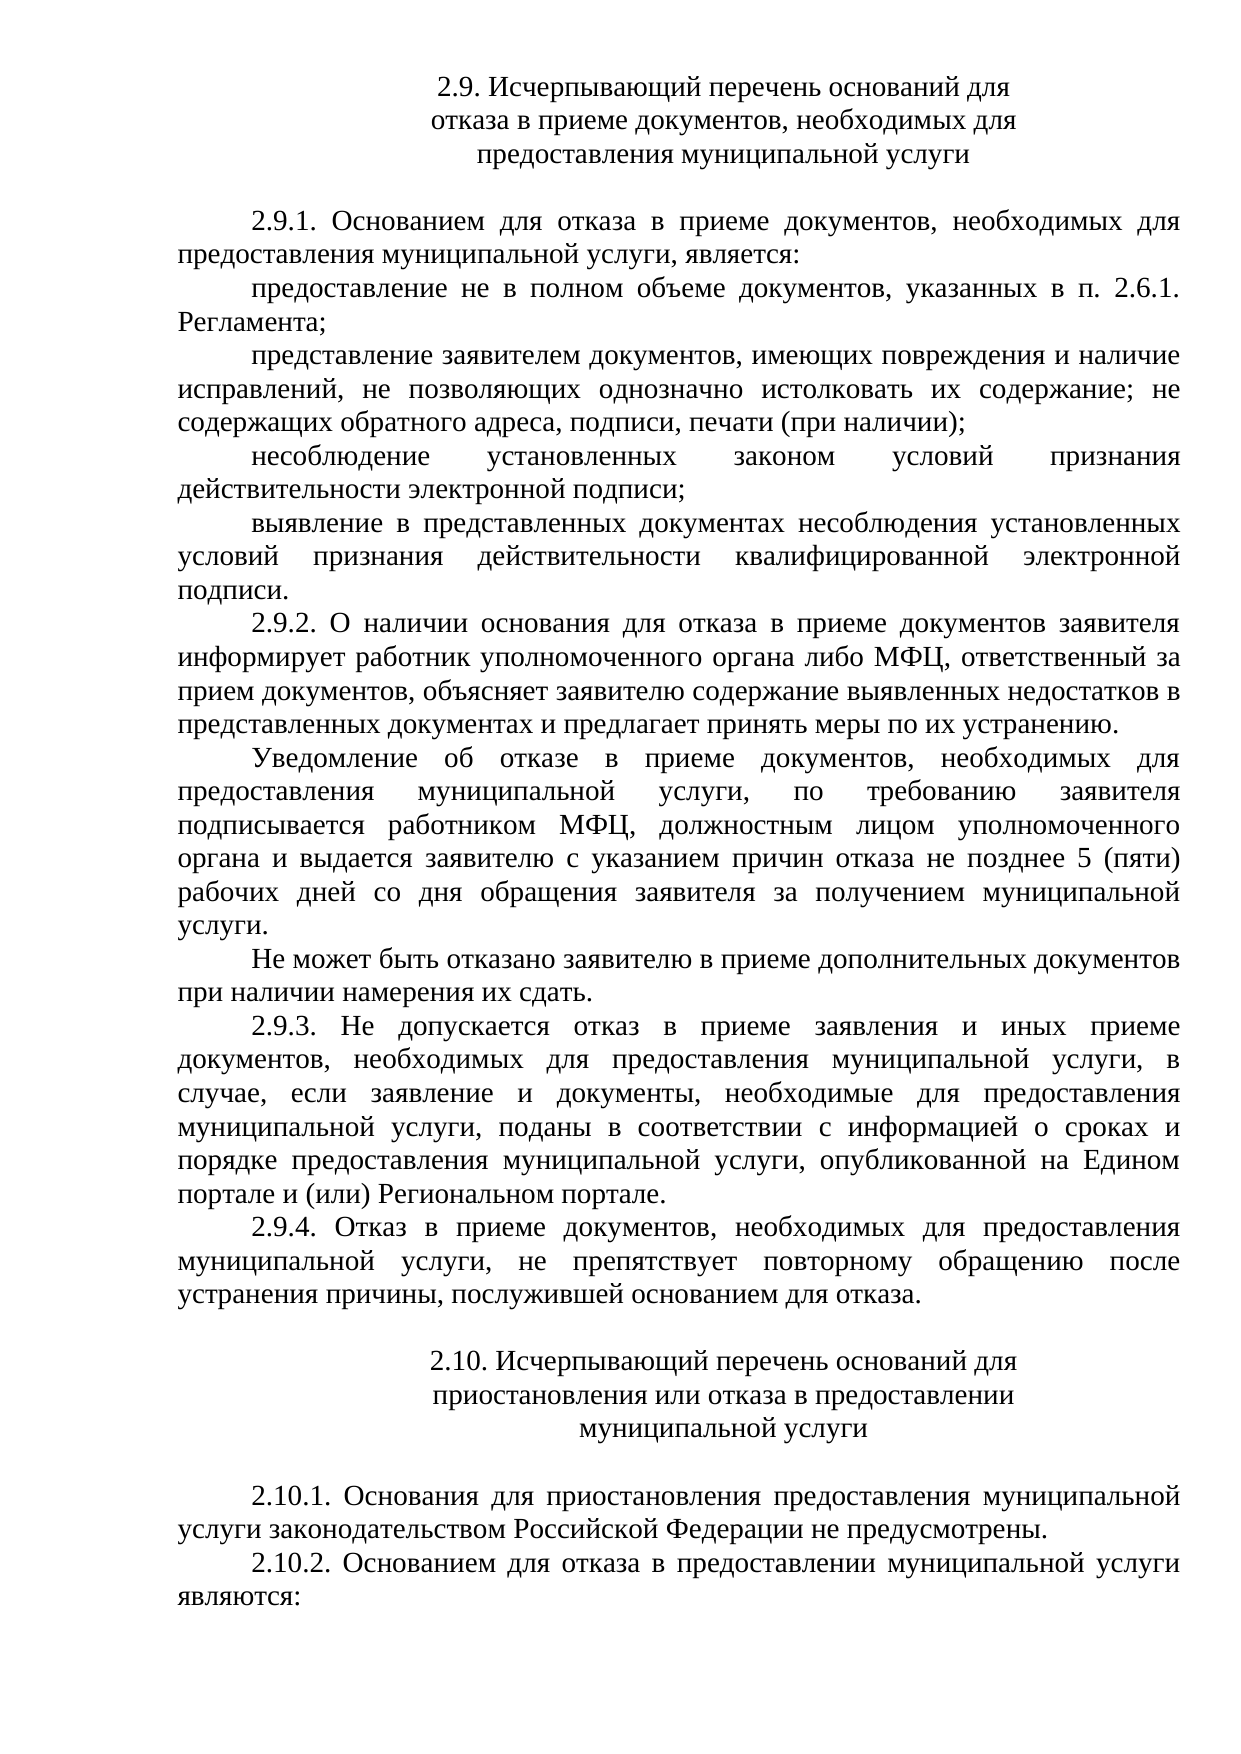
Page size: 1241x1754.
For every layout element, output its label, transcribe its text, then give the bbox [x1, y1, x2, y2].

text 2.9. Исчерпывающий перечень оснований для [177, 69, 1181, 102]
text 2.10.1. Основания для приостановления предоставления муниципальной услуги законодательством Российской Федерации не предусмотрены. [177, 1478, 1181, 1545]
text приостановления или отказа в предоставлении [177, 1377, 1181, 1411]
text выявление в представленных документах несоблюдения установленных условий признания действительности квалифицированной электронной подписи. [177, 505, 1181, 606]
text 2.10. Исчерпывающий перечень оснований для [177, 1343, 1181, 1377]
text 2.9.2. О наличии основания для отказа в приеме документов заявителя информирует работник уполномоченного органа либо МФЦ, ответственный за прием документов, объясняет заявителю содержание выявленных недостатков в представленных документах и предлагает принять меры по их устранению. [177, 606, 1181, 740]
text представление заявителем документов, имеющих повреждения и наличие исправлений, не позволяющих однозначно истолковать их содержание; не содержащих обратного адреса, подписи, печати (при наличии); [177, 337, 1181, 438]
text муниципальной услуги [177, 1411, 1181, 1444]
text Уведомление об отказе в приеме документов, необходимых для предоставления муниципальной услуги, по требованию заявителя подписывается работником МФЦ, должностным лицом уполномоченного органа и выдается заявителю с указанием причин отказа не позднее 5 (пяти) рабочих дней со дня обращения заявителя за получением муниципальной услуги. [177, 740, 1181, 941]
text отказа в приеме документов, необходимых для [177, 102, 1181, 136]
text 2.9.3. Не допускается отказ в приеме заявления и иных приеме документов, необходимых для предоставления муниципальной услуги, в случае, если заявление и документы, необходимые для предоставления муниципальной услуги, поданы в соответствии с информацией о сроках и порядке предоставления муниципальной услуги, опубликованной на Едином портале и (или) Региональном портале. [177, 1008, 1181, 1209]
text предоставление не в полном объеме документов, указанных в п. 2.6.1. Регламента; [177, 270, 1181, 337]
text 2.10.2. Основанием для отказа в предоставлении муниципальной услуги являются: [177, 1545, 1181, 1612]
text несоблюдение установленных законом условий признания действительности электронной подписи; [177, 438, 1181, 505]
text 2.9.4. Отказ в приеме документов, необходимых для предоставления муниципальной услуги, не препятствует повторному обращению после устранения причины, послужившей основанием для отказа. [177, 1209, 1181, 1310]
text предоставления муниципальной услуги [177, 136, 1181, 169]
text Не может быть отказано заявителю в приеме дополнительных документов при наличии намерения их сдать. [177, 941, 1181, 1008]
text 2.9.1. Основанием для отказа в приеме документов, необходимых для предоставления муниципальной услуги, является: [177, 203, 1181, 270]
